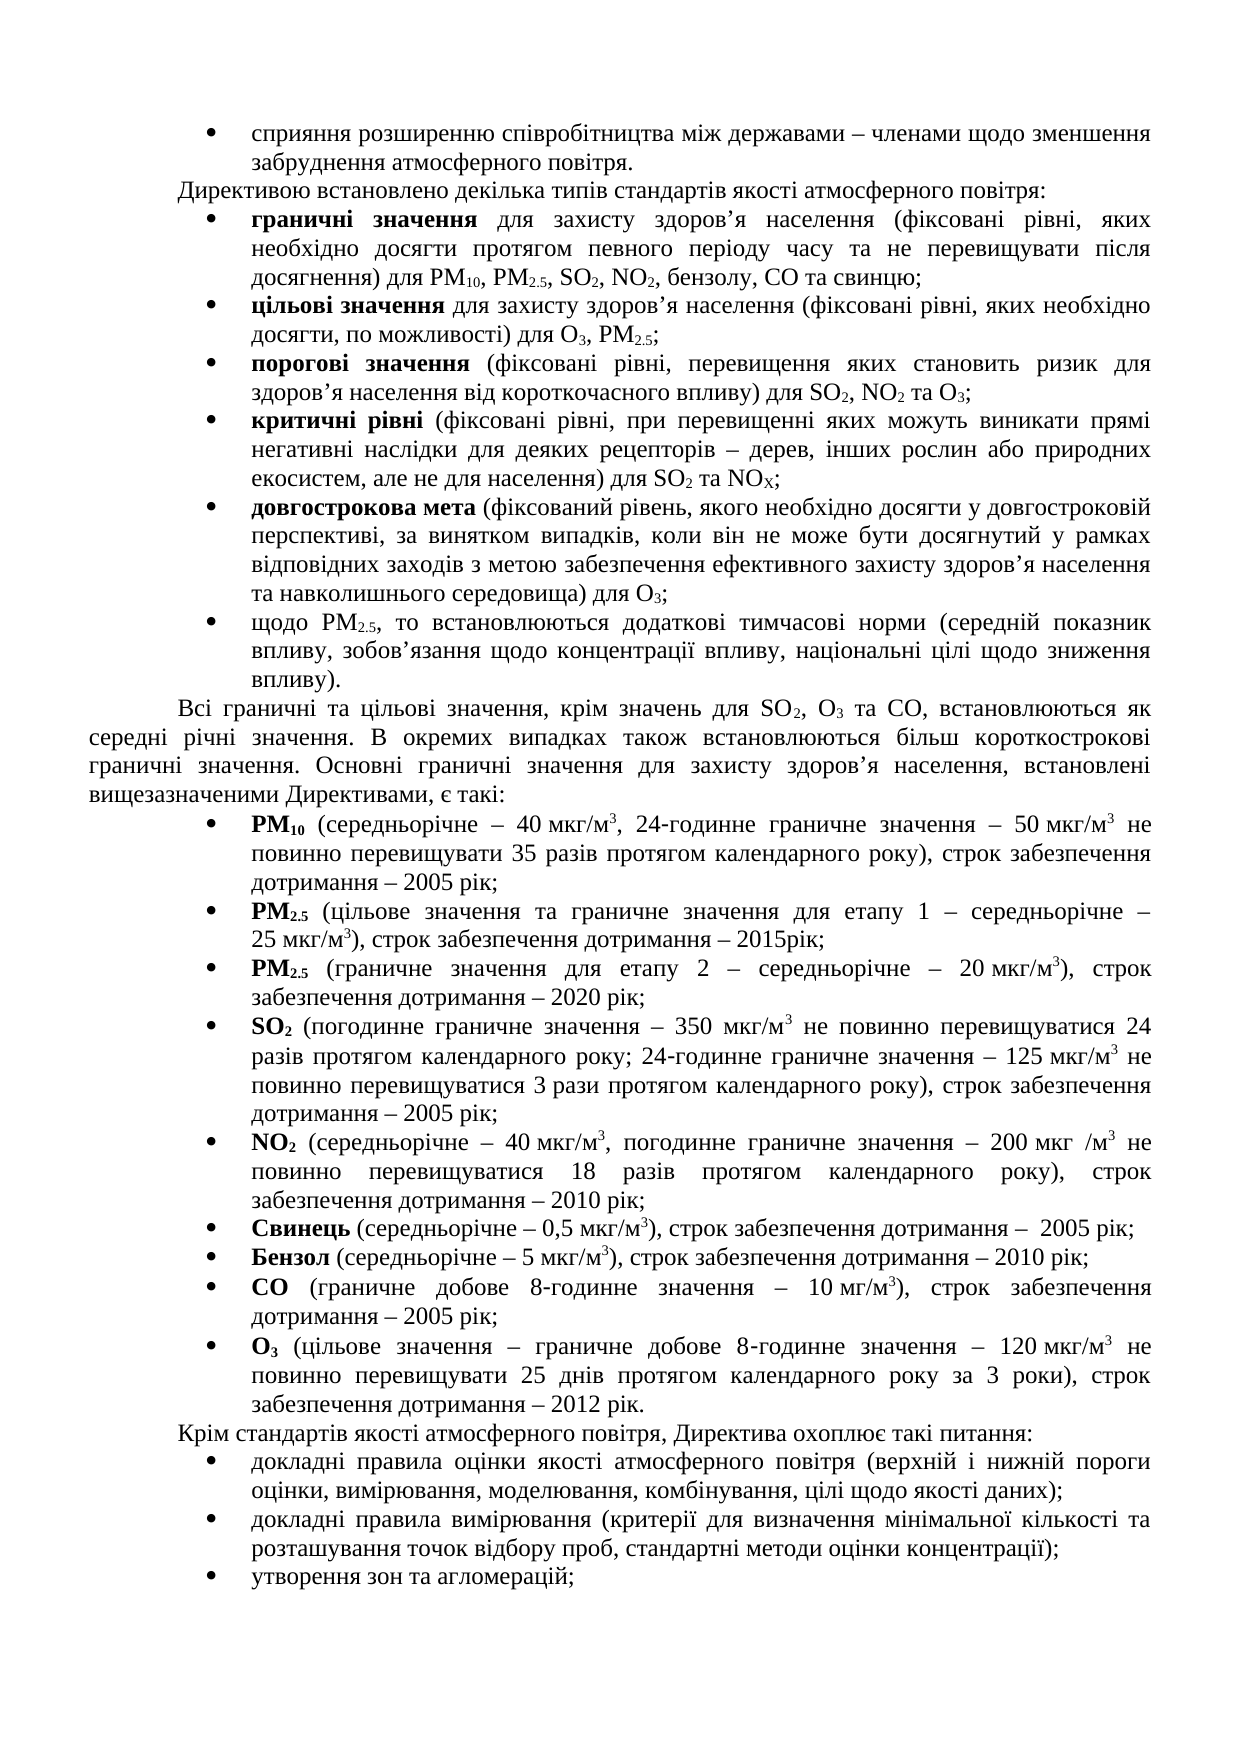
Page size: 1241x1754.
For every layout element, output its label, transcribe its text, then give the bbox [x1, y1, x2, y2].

list CO (граничне добове 8‐годинне значення – 10 мг/м3), строк забезпечення дотримання – 2005 рік; [207, 1271, 1152, 1330]
text Директивою встановлено декілька типів стандартів якості атмосферного повітря: [89, 176, 1152, 204]
list цільові значення для захисту здоров’я населення (фіксовані рівні, яких необхідно досягти, по можливості) для O3, PM2.5; [207, 291, 1152, 348]
list критичні рівні (фіксовані рівні, при перевищенні яких можуть виникати прямі негативні наслідки для деяких рецепторів – дерев, інших рослин або природних екосистем, але не для населення) для SO2 та NOX; [207, 406, 1152, 492]
list PM2.5 (граничне значення для етапу 2 – середньорічне – 20 мкг/м3), строк забезпечення дотримання – 2020 рік; [207, 953, 1152, 1011]
text Всі граничні та цільові значення, крім значень для SO2, O3 та СО, встановлюються як середні річні значення. В окремих випадках також встановлюються більш короткострокові граничні значення. Основні граничні значення для захисту здоров’я населення, встановлені вищезазначеними Директивами, є такі: [89, 693, 1152, 808]
list утворення зон та агломерацій; [207, 1561, 1152, 1590]
list сприяння розширенню співробітництва між державами – членами щодо зменшення забруднення атмосферного повітря. [207, 118, 1152, 176]
list докладні правила вимірювання (критерії для визначення мінімальної кількості та розташування точок відбору проб, стандартні методи оцінки концентрації); [207, 1504, 1152, 1561]
text Крім стандартів якості атмосферного повітря, Директива охоплює такі питання: [89, 1418, 1152, 1446]
list Свинець (середньорічне – 0,5 мкг/м3), строк забезпечення дотримання – 2005 рік; [207, 1213, 1152, 1242]
list O3 (цільове значення – граничне добове 8‐годинне значення – 120 мкг/м3 не повинно перевищувати 25 днів протягом календарного року за 3 роки), строк забезпечення дотримання – 2012 рік. [207, 1330, 1152, 1418]
list SO2 (погодинне граничне значення – 350 мкг/м3 не повинно перевищуватися 24 разів протягом календарного року; 24‐годинне граничне значення – 125 мкг/м3 не повинно перевищуватися 3 рази протягом календарного року), строк забезпечення дотримання – 2005 рік; [207, 1011, 1152, 1127]
list порогові значення (фіксовані рівні, перевищення яких становить ризик для здоров’я населення від короткочасного впливу) для SO2, NO2 та O3; [207, 348, 1152, 406]
list довгострокова мета (фіксований рівень, якого необхідно досягти у довгостроковій перспективі, за винятком випадків, коли він не може бути досягнутий у рамках відповідних заходів з метою забезпечення ефективного захисту здоров’я населення та навколишнього середовища) для O3; [207, 492, 1152, 607]
list щодо PM2.5, то встановлюються додаткові тимчасові норми (середній показник впливу, зобов’язання щодо концентрації впливу, національні цілі щодо зниження впливу). [207, 607, 1152, 693]
list Бензол (середньорічне – 5 мкг/м3), строк забезпечення дотримання – 2010 рік; [207, 1242, 1152, 1271]
list PM2.5 (цільове значення та граничне значення для етапу 1 – середньорічне – 25 мкг/м3), строк забезпечення дотримання – 2015рік; [207, 896, 1152, 953]
list граничні значення для захисту здоров’я населення (фіксовані рівні, яких необхідно досягти протягом певного періоду часу та не перевищувати після досягнення) для PM10, PM2.5, SO2, NO2, бензолу, CO та свинцю; [207, 204, 1152, 291]
list NO2 (середньорічне – 40 мкг/м3, погодинне граничне значення – 200 мкг /м3 не повинно перевищуватися 18 разів протягом календарного року), строк забезпечення дотримання – 2010 рік; [207, 1127, 1152, 1213]
list докладні правила оцінки якості атмосферного повітря (верхній і нижній пороги оцінки, вимірювання, моделювання, комбінування, цілі щодо якості даних); [207, 1446, 1152, 1504]
list PM10 (середньорічне – 40 мкг/м3, 24‐годинне граничне значення – 50 мкг/м3 не повинно перевищувати 35 разів протягом календарного року), строк забезпечення дотримання – 2005 рік; [207, 808, 1152, 896]
